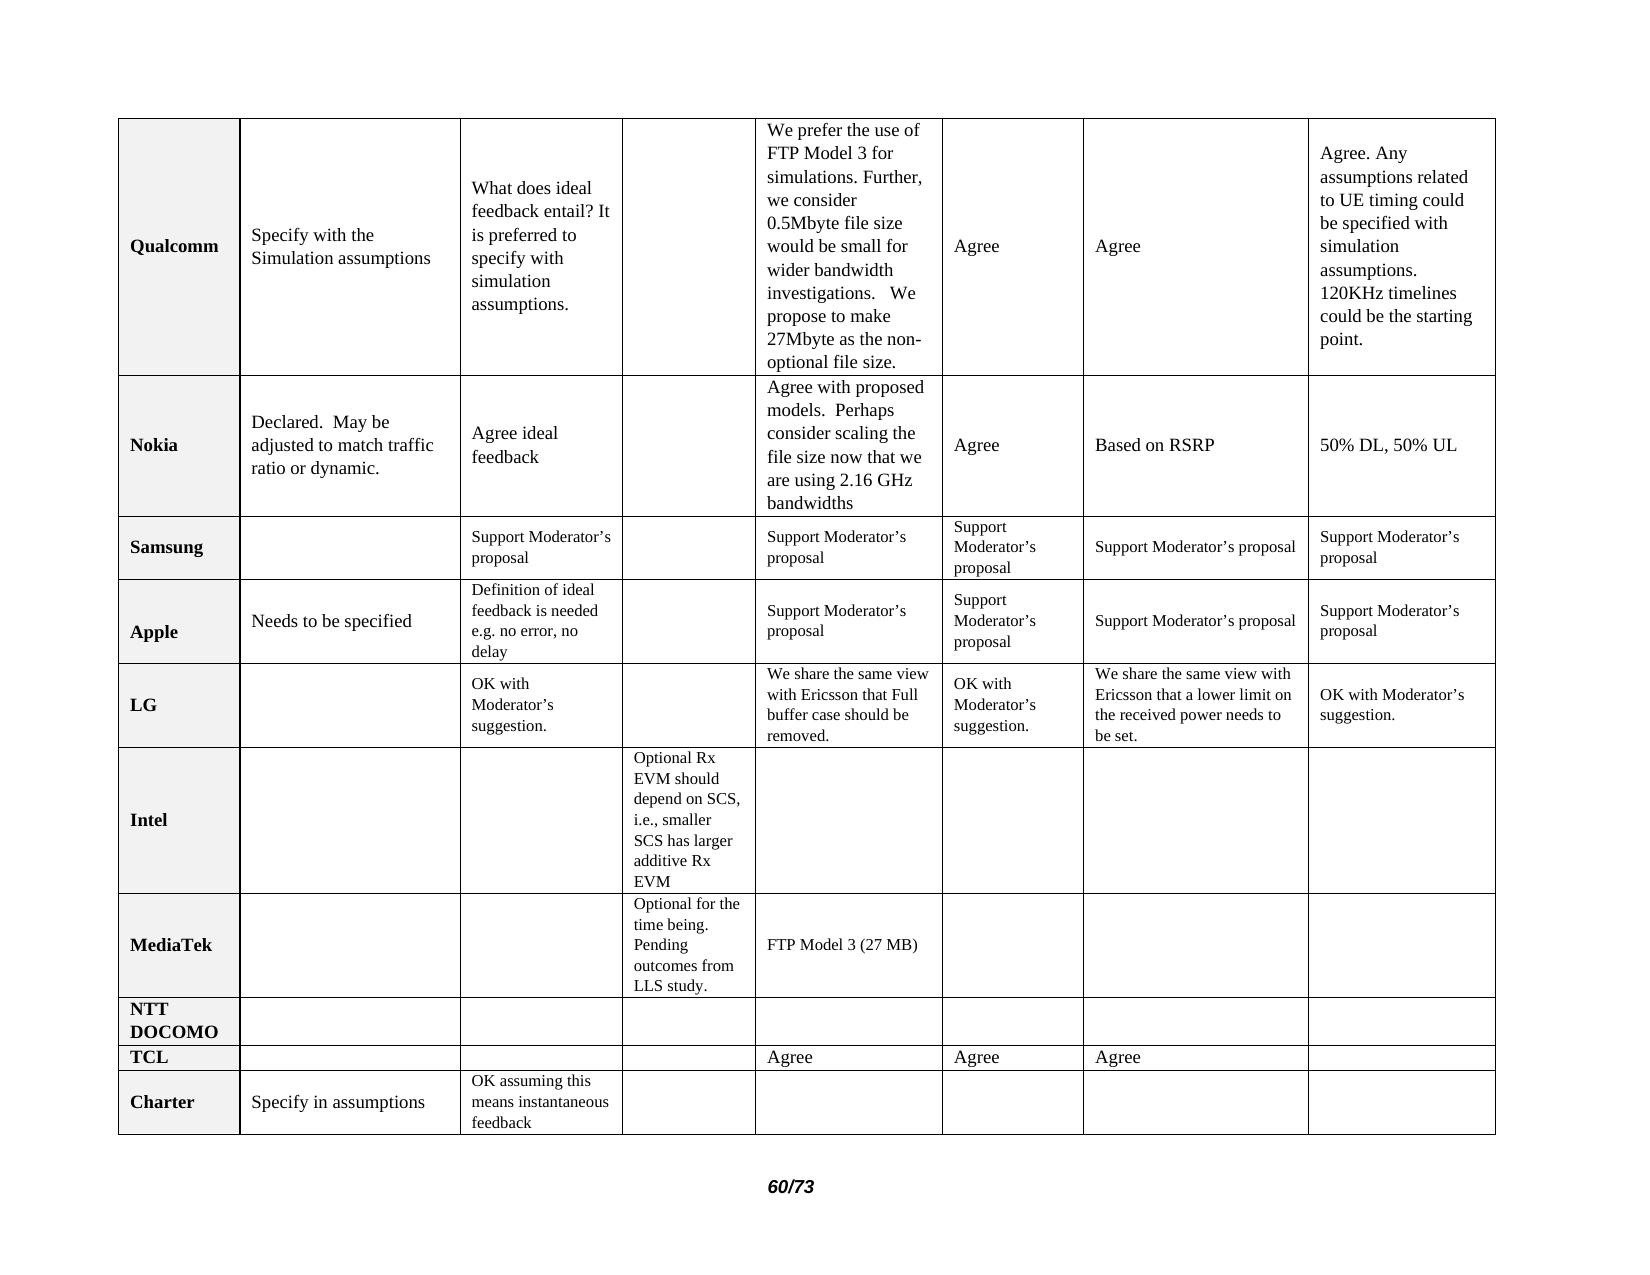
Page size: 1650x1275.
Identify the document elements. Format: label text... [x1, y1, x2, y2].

table_cell [943, 748, 1083, 893]
table_cell Charter [119, 1071, 239, 1133]
table_cell [461, 748, 622, 893]
table_cell Agree [943, 119, 1083, 375]
table_cell Declared. May be adjusted to match traffic ratio or dynamic. [241, 376, 460, 516]
table_cell [461, 998, 622, 1045]
table_cell 50% DL, 50% UL [1309, 376, 1495, 516]
table_cell [1084, 1071, 1308, 1133]
table_cell [943, 894, 1083, 997]
table_cell Support Moderator’s proposal [943, 580, 1083, 663]
table_cell Optional Rx EVM should depend on SCS, i.e., smaller SCS has larger additive Rx EVM [623, 748, 755, 893]
table_cell [461, 1046, 622, 1070]
table_cell Based on RSRP [1084, 376, 1308, 516]
table_cell What does ideal feedback entail? It is preferred to specify with simulation assumptions. [461, 119, 622, 375]
table_cell FTP Model 3 (27 MB) [756, 894, 942, 997]
table_cell Agree ideal feedback [461, 376, 622, 516]
table_cell Agree. Any assumptions related to UE timing could be specified with simulation assumptions. 120KHz timelines could be the starting point. [1309, 119, 1495, 375]
table_cell [241, 517, 460, 579]
table_cell [623, 1046, 755, 1070]
table_cell [623, 664, 755, 747]
table_cell [623, 119, 755, 375]
table_cell [1309, 1071, 1495, 1133]
table_cell LG [119, 664, 239, 747]
table_cell Intel [119, 748, 239, 893]
table_cell OK with Moderator’s suggestion. [461, 664, 622, 747]
table_cell Support Moderator’s proposal [461, 517, 622, 579]
table_cell Specify with the Simulation assumptions [241, 119, 460, 375]
table_cell [241, 748, 460, 893]
table_cell Support Moderator’s proposal [1309, 580, 1495, 663]
table_cell Agree with proposed models. Perhaps consider scaling the file size now that we are using 2.16 GHz bandwidths [756, 376, 942, 516]
table_cell [241, 894, 460, 997]
table_cell Support Moderator’s proposal [756, 580, 942, 663]
table_cell [1309, 748, 1495, 893]
table_cell TCL [119, 1046, 239, 1070]
table_cell Specify in assumptions [241, 1071, 460, 1133]
table_cell Agree [1084, 119, 1308, 375]
table_cell Apple [119, 580, 239, 663]
table_cell We share the same view with Ericsson that a lower limit on the received power needs to be set. [1084, 664, 1308, 747]
table_cell [461, 894, 622, 997]
table_cell [943, 998, 1083, 1045]
table_cell [943, 1071, 1083, 1133]
table_cell Support Moderator’s proposal [943, 517, 1083, 579]
table_cell We share the same view with Ericsson that Full buffer case should be removed. [756, 664, 942, 747]
table_cell [623, 376, 755, 516]
table_cell We prefer the use of FTP Model 3 for simulations. Further, we consider 0.5Mbyte file size would be small for wider bandwidth investigations. We propose to make 27Mbyte as the non-optional file size. [756, 119, 942, 375]
table_cell Qualcomm [119, 119, 239, 375]
table_cell [756, 1071, 942, 1133]
table_cell [1084, 998, 1308, 1045]
table_cell [623, 998, 755, 1045]
table_cell [241, 998, 460, 1045]
table_cell [623, 580, 755, 663]
table_cell [241, 664, 460, 747]
table_cell Agree [943, 1046, 1083, 1070]
table_cell Support Moderator’s proposal [1084, 517, 1308, 579]
table_cell NTT DOCOMO [119, 998, 239, 1045]
table_cell Definition of ideal feedback is needed e.g. no error, no delay [461, 580, 622, 663]
table_cell Support Moderator’s proposal [1309, 517, 1495, 579]
table_cell [1309, 894, 1495, 997]
table_cell Agree [943, 376, 1083, 516]
table_cell [1084, 748, 1308, 893]
table_cell Agree [756, 1046, 942, 1070]
table_cell Samsung [119, 517, 239, 579]
table_cell MediaTek [119, 894, 239, 997]
table_cell [1084, 894, 1308, 997]
table_cell Agree [1084, 1046, 1308, 1070]
table_cell [1309, 1046, 1495, 1070]
table_cell [1309, 998, 1495, 1045]
table_cell [623, 1071, 755, 1133]
table_cell Support Moderator’s proposal [756, 517, 942, 579]
table_cell OK with Moderator’s suggestion. [1309, 664, 1495, 747]
table_cell OK assuming this means instantaneous feedback [461, 1071, 622, 1133]
table_cell Nokia [119, 376, 239, 516]
table_cell [241, 1046, 460, 1070]
table_cell [756, 748, 942, 893]
table_cell OK with Moderator’s suggestion. [943, 664, 1083, 747]
table_cell Optional for the time being. Pending outcomes from LLS study. [623, 894, 755, 997]
table_cell [756, 998, 942, 1045]
table_cell Needs to be specified [241, 580, 460, 663]
table_cell [623, 517, 755, 579]
table_cell Support Moderator’s proposal [1084, 580, 1308, 663]
